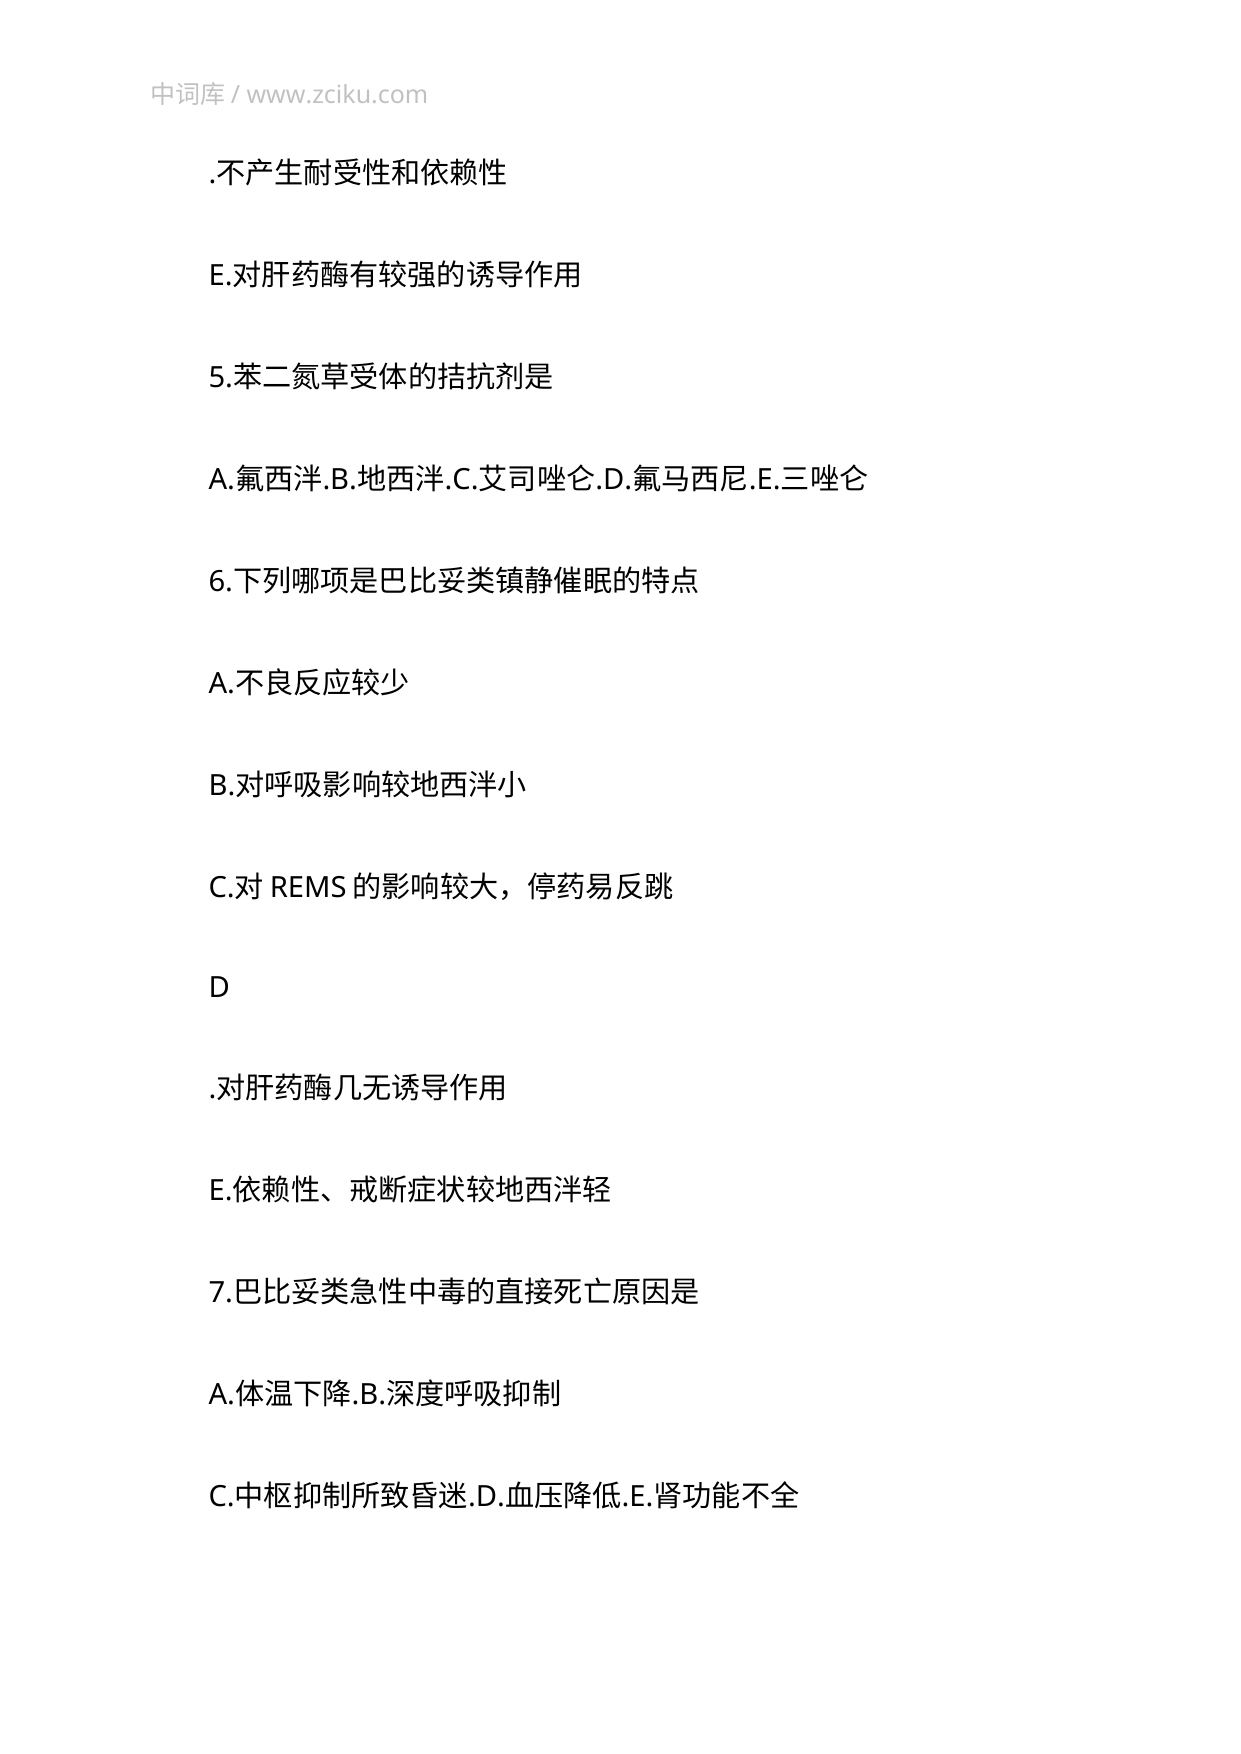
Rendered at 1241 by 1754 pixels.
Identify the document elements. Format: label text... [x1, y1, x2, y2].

text 6.下列哪项是巴比妥类镇静催眠的特点 [150, 558, 1090, 600]
text .不产生耐受性和依赖性 [150, 150, 1090, 192]
text 5.苯二氮草受体的拮抗剂是 [150, 354, 1090, 396]
text D [150, 966, 1090, 1006]
text A.氟西泮.B.地西泮.C.艾司唑仑.D.氟马西尼.E.三唑仑 [150, 456, 1090, 498]
text C.中枢抑制所致昏迷.D.血压降低.E.肾功能不全 [150, 1472, 1090, 1514]
text E.依赖性、戒断症状较地西泮轻 [150, 1166, 1090, 1209]
text .对肝药酶几无诱导作用 [150, 1064, 1090, 1107]
text B.对呼吸影响较地西泮小 [150, 762, 1090, 804]
text A.体温下降.B.深度呼吸抑制 [150, 1370, 1090, 1413]
text 7.巴比妥类急性中毒的直接死亡原因是 [150, 1268, 1090, 1311]
text A.不良反应较少 [150, 660, 1090, 702]
text C.对REMS的影响较大，停药易反跳 [150, 864, 1090, 906]
text E.对肝药酶有较强的诱导作用 [150, 252, 1090, 294]
